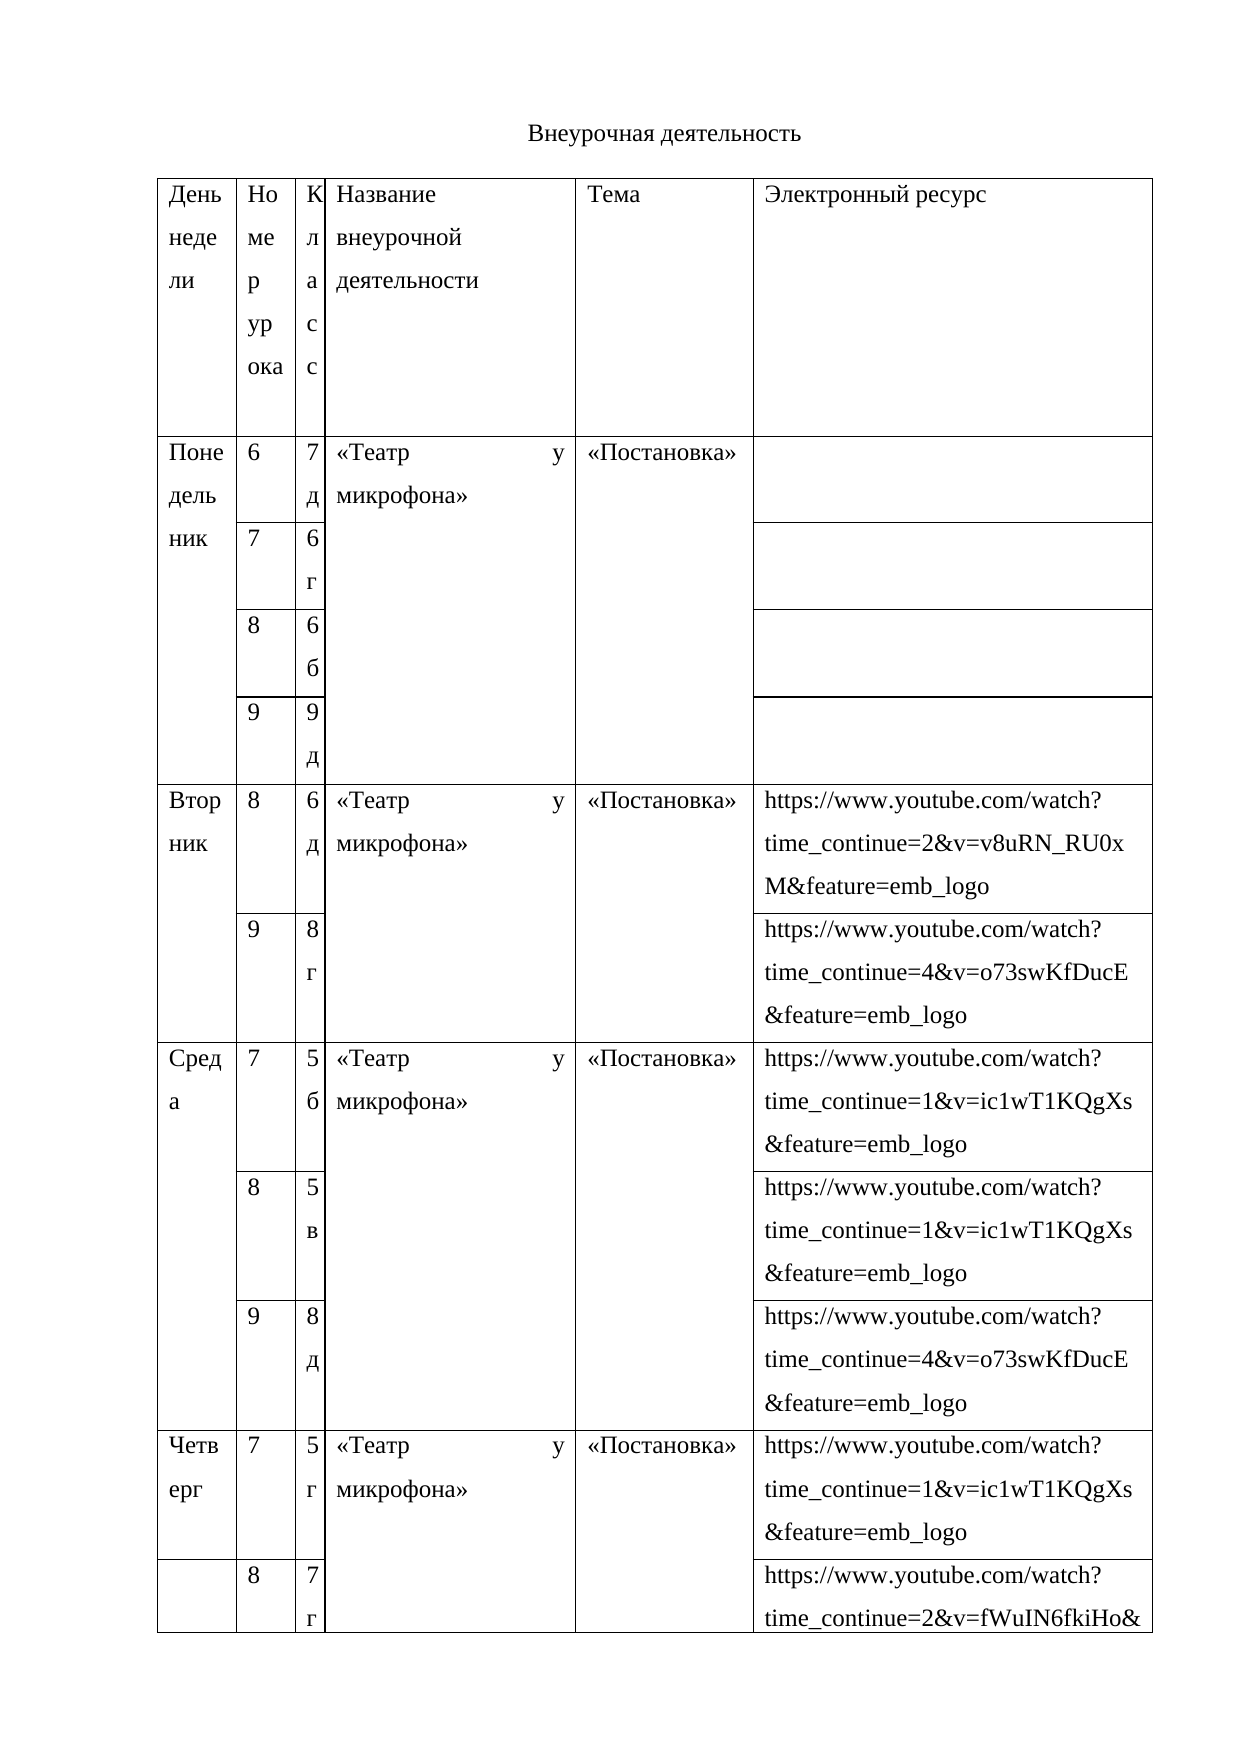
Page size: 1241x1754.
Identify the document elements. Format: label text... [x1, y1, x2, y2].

table_cell https://www.youtube.com/watch?time_continue=1&v=ic1wT1KQgXs&feature=emb_logo [754, 1172, 1152, 1300]
table_cell https://www.youtube.com/watch?time_continue=1&v=ic1wT1KQgXs&feature=emb_logo [754, 1431, 1152, 1559]
table_cell 7 [237, 1431, 295, 1559]
table_cell 8 [237, 1560, 295, 1632]
table_header День недели [158, 179, 236, 436]
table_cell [754, 1560, 1152, 1632]
table_cell 5б [296, 1043, 324, 1171]
table_cell «Театр у микрофона» [326, 437, 575, 784]
table_cell https://www.youtube.com/watch?time_continue=4&v=o73swKfDucE&feature=emb_logo [754, 914, 1152, 1042]
table_cell https://www.youtube.com/watch?time_continue=1&v=ic1wT1KQgXs&feature=emb_logo [754, 1043, 1152, 1171]
table_cell «Постановка» [576, 785, 753, 1042]
table_cell 9 [237, 1301, 295, 1429]
table_cell 9д [296, 698, 324, 784]
table_cell 5г [296, 1431, 324, 1559]
table_cell «Театр у микрофона» [326, 1431, 575, 1632]
table_cell «Театр у микрофона» [326, 1043, 575, 1429]
table_cell 5в [296, 1172, 324, 1300]
table_cell 9 [237, 914, 295, 1042]
table_cell Среда [158, 1043, 236, 1429]
table_cell «Постановка» [576, 1431, 753, 1632]
table_cell [754, 698, 1152, 784]
table_cell 7д [296, 437, 324, 522]
table_cell 7 [237, 1043, 295, 1171]
table_cell [754, 610, 1152, 696]
text Внеурочная деятельность [177, 118, 1152, 147]
table_cell Понедельник [158, 437, 236, 784]
table_cell 6 [237, 437, 295, 522]
table_cell 6г [296, 523, 324, 609]
table_cell https://www.youtube.com/watch?time_continue=2&v=v8uRN_RU0xM&feature=emb_logo [754, 785, 1152, 913]
table_cell Четверг [158, 1431, 236, 1559]
table_cell 8г [296, 914, 324, 1042]
table_cell 9 [237, 698, 295, 784]
table_cell 8 [237, 785, 295, 913]
table_cell «Постановка» [576, 1043, 753, 1429]
table_cell Вторник [158, 785, 236, 1042]
table_cell 6б [296, 610, 324, 696]
table_cell 8 [237, 610, 295, 696]
table_cell 7г [296, 1560, 324, 1632]
table_header Класс [296, 179, 324, 436]
table_cell «Театр у микрофона» [326, 785, 575, 1042]
table_header Электронный ресурс [754, 179, 1152, 436]
table_header Номер урока [237, 179, 295, 436]
table_cell 8 [237, 1172, 295, 1300]
table_cell «Постановка» [576, 437, 753, 784]
table_header Тема [576, 179, 753, 436]
table_cell 6д [296, 785, 324, 913]
table_cell 8д [296, 1301, 324, 1429]
table_cell https://www.youtube.com/watch?time_continue=4&v=o73swKfDucE&feature=emb_logo [754, 1301, 1152, 1429]
table_cell [754, 437, 1152, 522]
table_cell [158, 1560, 236, 1632]
table_cell [754, 523, 1152, 609]
table_header Название внеурочной деятельности [326, 179, 575, 436]
table_cell 7 [237, 523, 295, 609]
